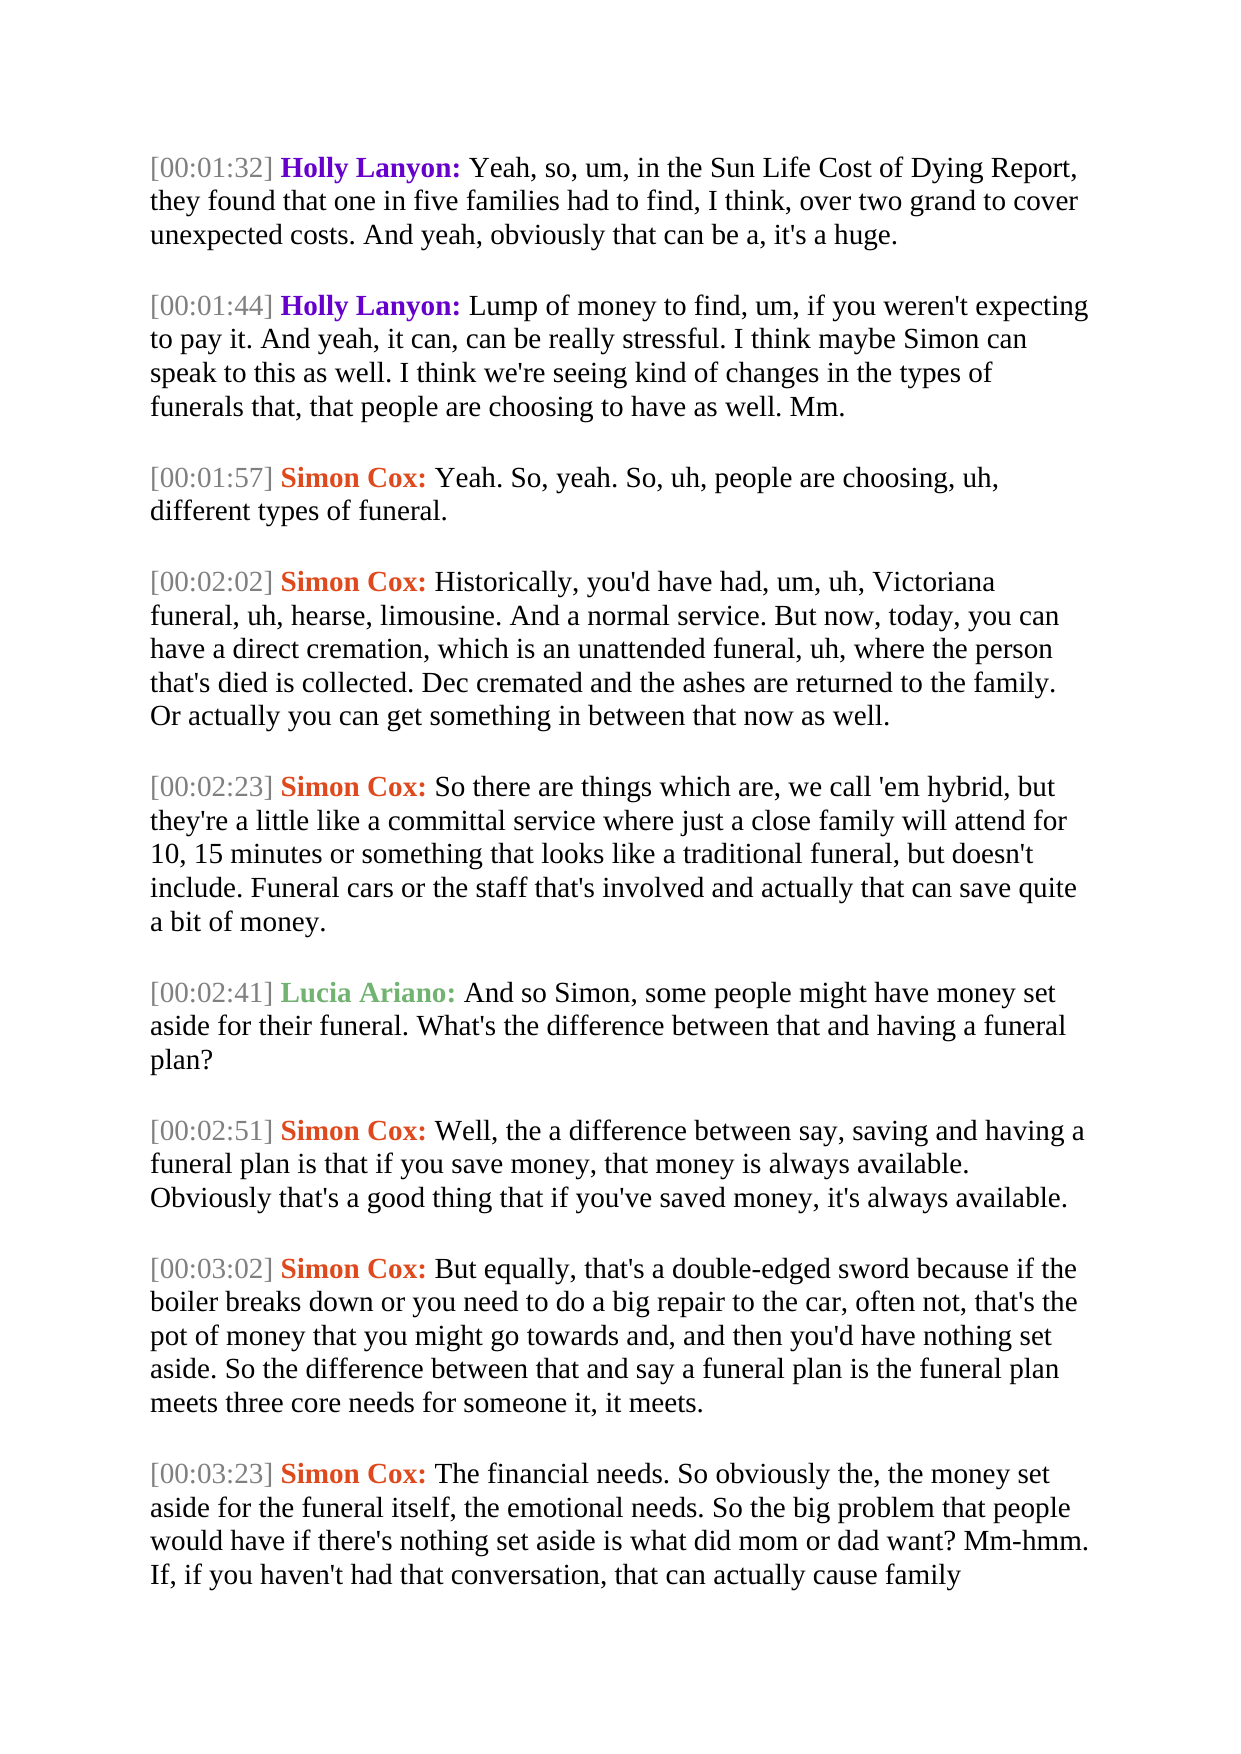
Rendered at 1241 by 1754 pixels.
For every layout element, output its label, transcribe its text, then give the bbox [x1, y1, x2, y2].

text [00:02:02] Simon Cox: Historically, you'd have had, um, uh, Victoriana funeral, uh, hearse, limousine. And a normal service. But now, today, you can have a direct cremation, which is an unattended funeral, uh, where the person that's died is collected. Dec cremated and the ashes are returned to the family. Or actually you can get something in between that now as well. [150, 564, 1090, 732]
text [00:02:51] Simon Cox: Well, the a difference between say, saving and having a funeral plan is that if you save money, that money is always available. Obviously that's a good thing that if you've saved money, it's always available. [150, 1113, 1090, 1213]
text [00:01:32] Holly Lanyon: Yeah, so, um, in the Sun Life Cost of Dying Report, they found that one in five families had to find, I think, over two grand to cover unexpected costs. And yeah, obviously that can be a, it's a huge. [150, 150, 1090, 251]
text [00:02:41] Lucia Ariano: And so Simon, some people might have money set aside for their funeral. What's the difference between that and having a funeral plan? [150, 975, 1090, 1075]
text [00:01:44] Holly Lanyon: Lump of money to find, um, if you weren't expecting to pay it. And yeah, it can, can be really stressful. I think maybe Simon can speak to this as well. I think we're seeing kind of changes in the types of funerals that, that people are choosing to have as well. Mm. [150, 288, 1090, 422]
text [00:02:23] Simon Cox: So there are things which are, we call 'em hybrid, but they're a little like a committal service where just a close family will attend for 10, 15 minutes or something that looks like a traditional funeral, but doesn't include. Funeral cars or the staff that's involved and actually that can save quite a bit of money. [150, 769, 1090, 937]
text [00:03:02] Simon Cox: But equally, that's a double-edged sword because if the boiler breaks down or you need to do a big repair to the car, often not, that's the pot of money that you might go towards and, and then you'd have nothing set aside. So the difference between that and say a funeral plan is the funeral plan meets three core needs for someone it, it meets. [150, 1251, 1090, 1419]
text [00:01:57] Simon Cox: Yeah. So, yeah. So, uh, people are choosing, uh, different types of funeral. [150, 460, 1090, 527]
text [150, 1456, 1090, 1590]
